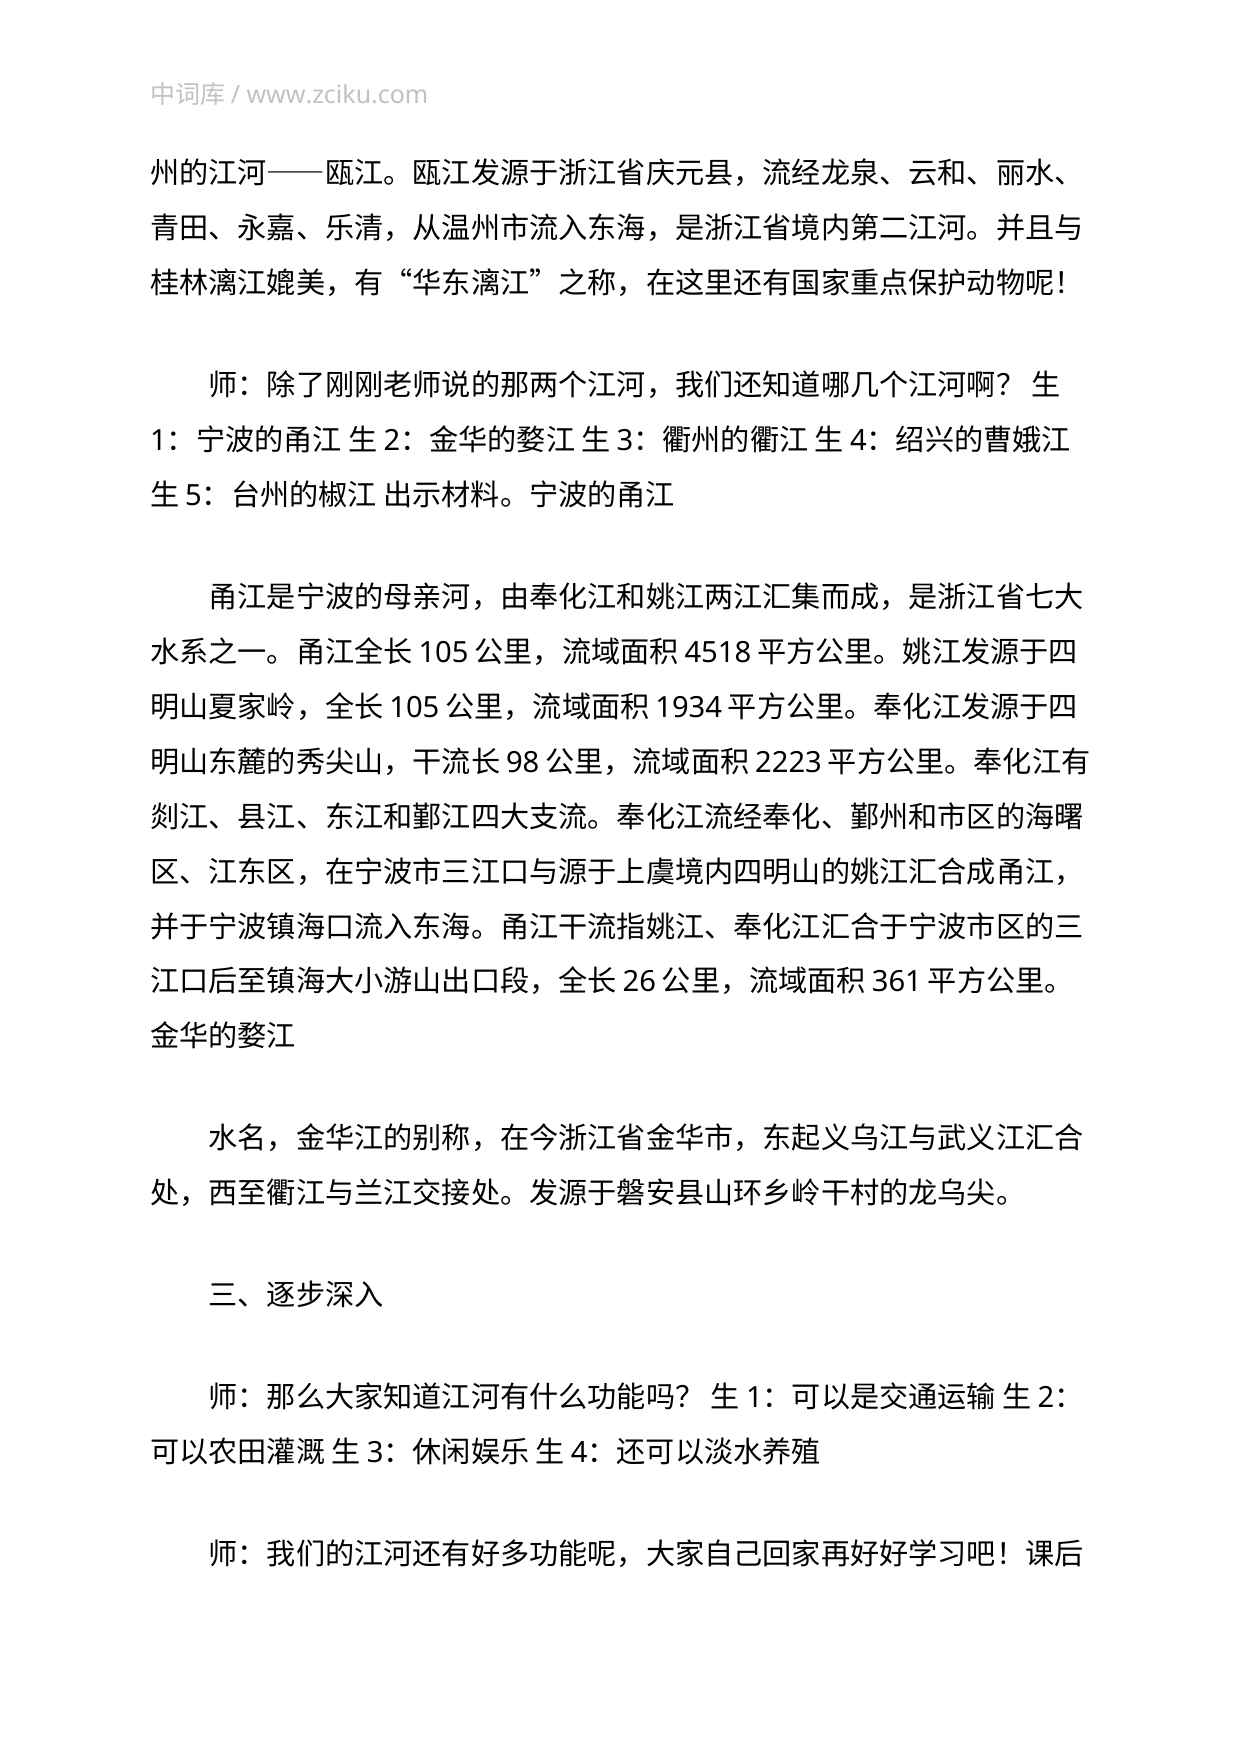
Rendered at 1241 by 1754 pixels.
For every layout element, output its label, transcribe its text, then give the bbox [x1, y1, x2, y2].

text 三、逐步深入 [150, 1271, 1090, 1314]
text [150, 1530, 1090, 1572]
text 甬江是宁波的母亲河，由奉化江和姚江两江汇集而成，是浙江省七大水系之一。甬江全长105公里，流域面积4518平方公里。姚江发源于四明山夏家岭，全长105公里，流域面积1934平方公里。奉化江发源于四明山东麓的秀尖山，干流长98公里，流域面积2223平方公里。奉化江有剡江、县江、东江和鄞江四大支流。奉化江流经奉化、鄞州和市区的海曙区、江东区，在宁波市三江口与源于上虞境内四明山的姚江汇合成甬江，并于宁波镇海口流入东海。甬江干流指姚江、奉化江汇合于宁波市区的三江口后至镇海大小游山出口段，全长26公里，流域面积361平方公里。金华的婺江 [150, 573, 1090, 1055]
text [150, 150, 1090, 302]
text 水名，金华江的别称，在今浙江省金华市，东起义乌江与武义江汇合处，西至衢江与兰江交接处。发源于磐安县山环乡岭干村的龙乌尖。 [150, 1115, 1090, 1212]
text 师：那么大家知道江河有什么功能吗？ 生1：可以是交通运输 生2：可以农田灌溉 生3：休闲娱乐 生4：还可以淡水养殖 [150, 1373, 1090, 1471]
text 师：除了刚刚老师说的那两个江河，我们还知道哪几个江河啊？ 生1：宁波的甬江 生2：金华的婺江 生3：衢州的衢江 生4：绍兴的曹娥江 生5：台州的椒江 出示材料。宁波的甬江 [150, 362, 1090, 514]
